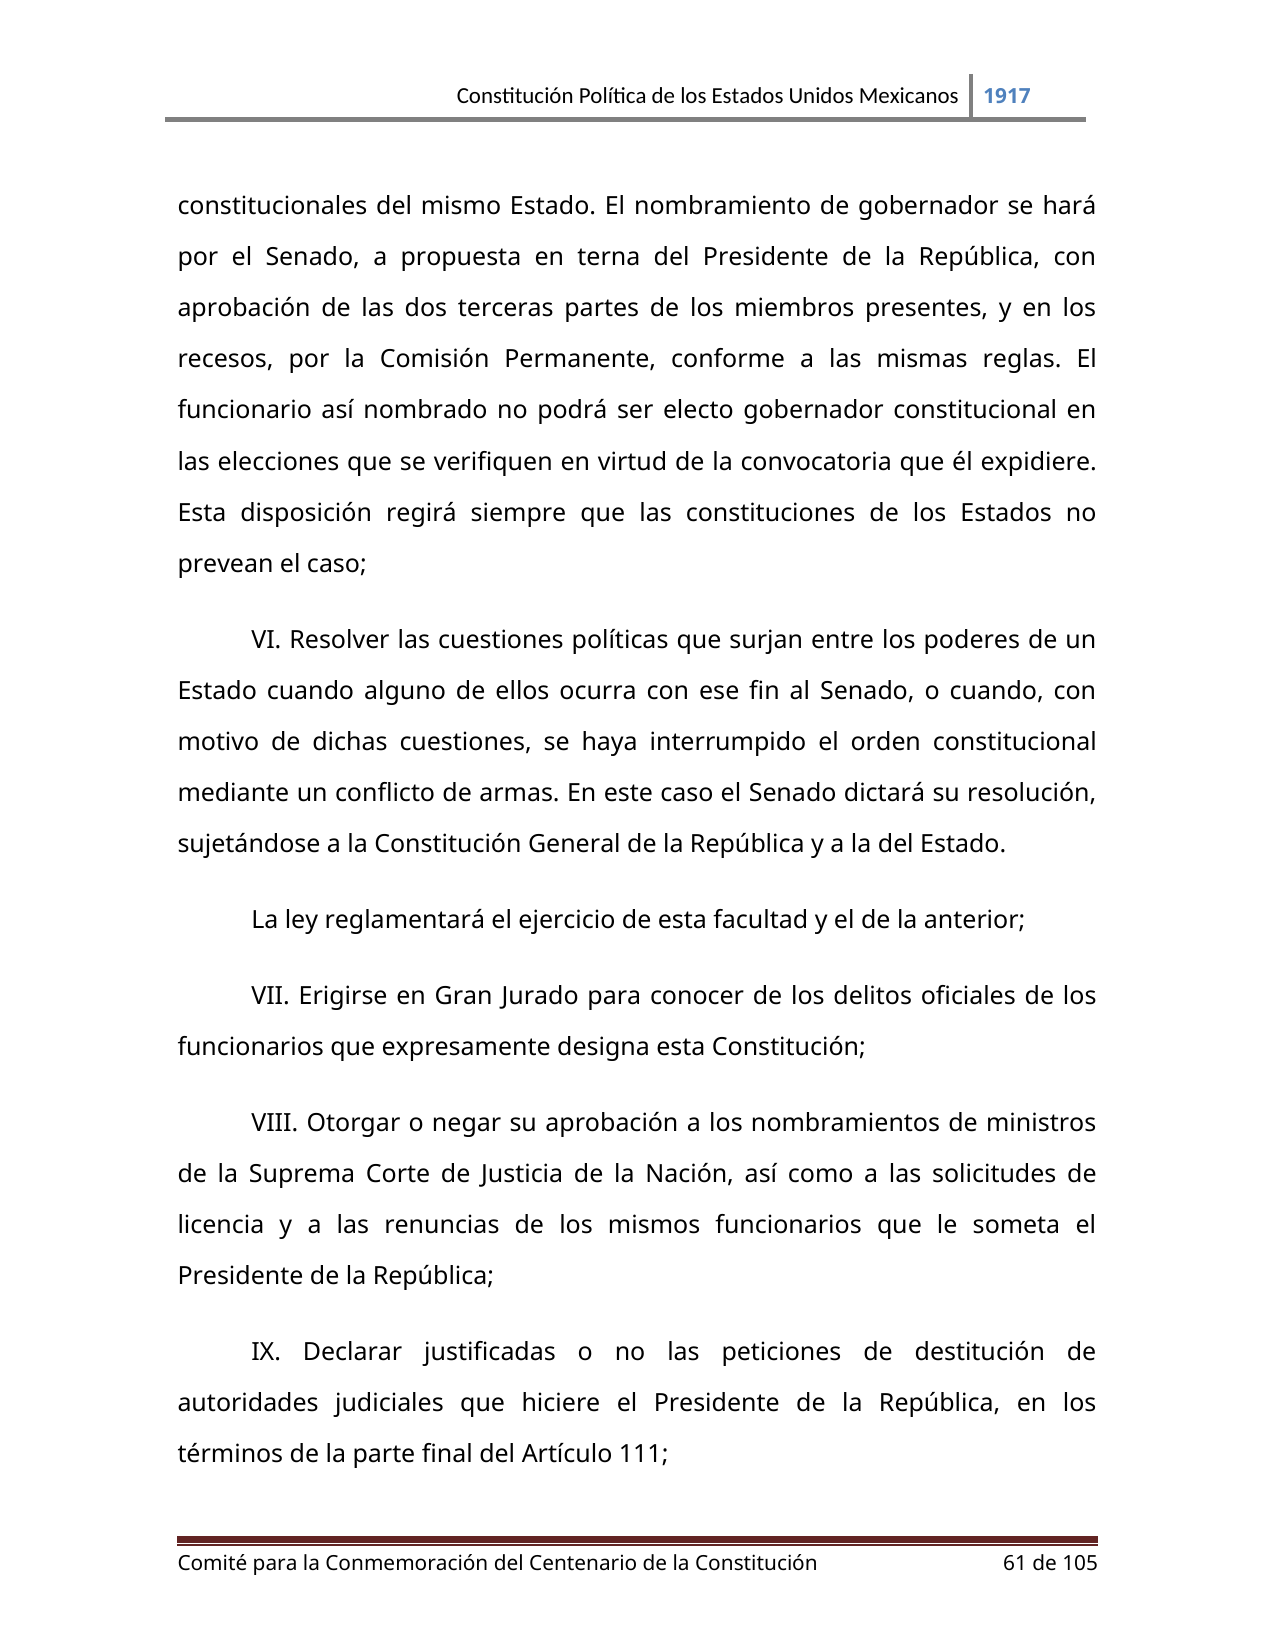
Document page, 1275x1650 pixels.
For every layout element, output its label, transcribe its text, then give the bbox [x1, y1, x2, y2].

text IX. Declarar justificadas o no las peticiones de destitución de autoridades judiciales que hiciere el Presidente de la República, en los términos de la parte final del Artículo 111; [177, 1334, 1098, 1470]
text VII. Erigirse en Gran Jurado para conocer de los delitos oficiales de los funcionarios que expresamente designa esta Constitución; [177, 978, 1098, 1063]
text La ley reglamentará el ejercicio de esta facultad y el de la anterior; [177, 902, 1098, 936]
text VIII. Otorgar o negar su aprobación a los nombramientos de ministros de la Suprema Corte de Justicia de la Nación, así como a las solicitudes de licencia y a las renuncias de los mismos funcionarios que le someta el Presidente de la República; [177, 1105, 1098, 1292]
text VI. Resolver las cuestiones políticas que surjan entre los poderes de un Estado cuando alguno de ellos ocurra con ese fin al Senado, o cuando, con motivo de dichas cuestiones, se haya interrumpido el orden constitucional mediante un conflicto de armas. En este caso el Senado dictará su resolución, sujetándose a la Constitución General de la República y a la del Estado. [177, 621, 1098, 859]
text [177, 188, 1098, 579]
